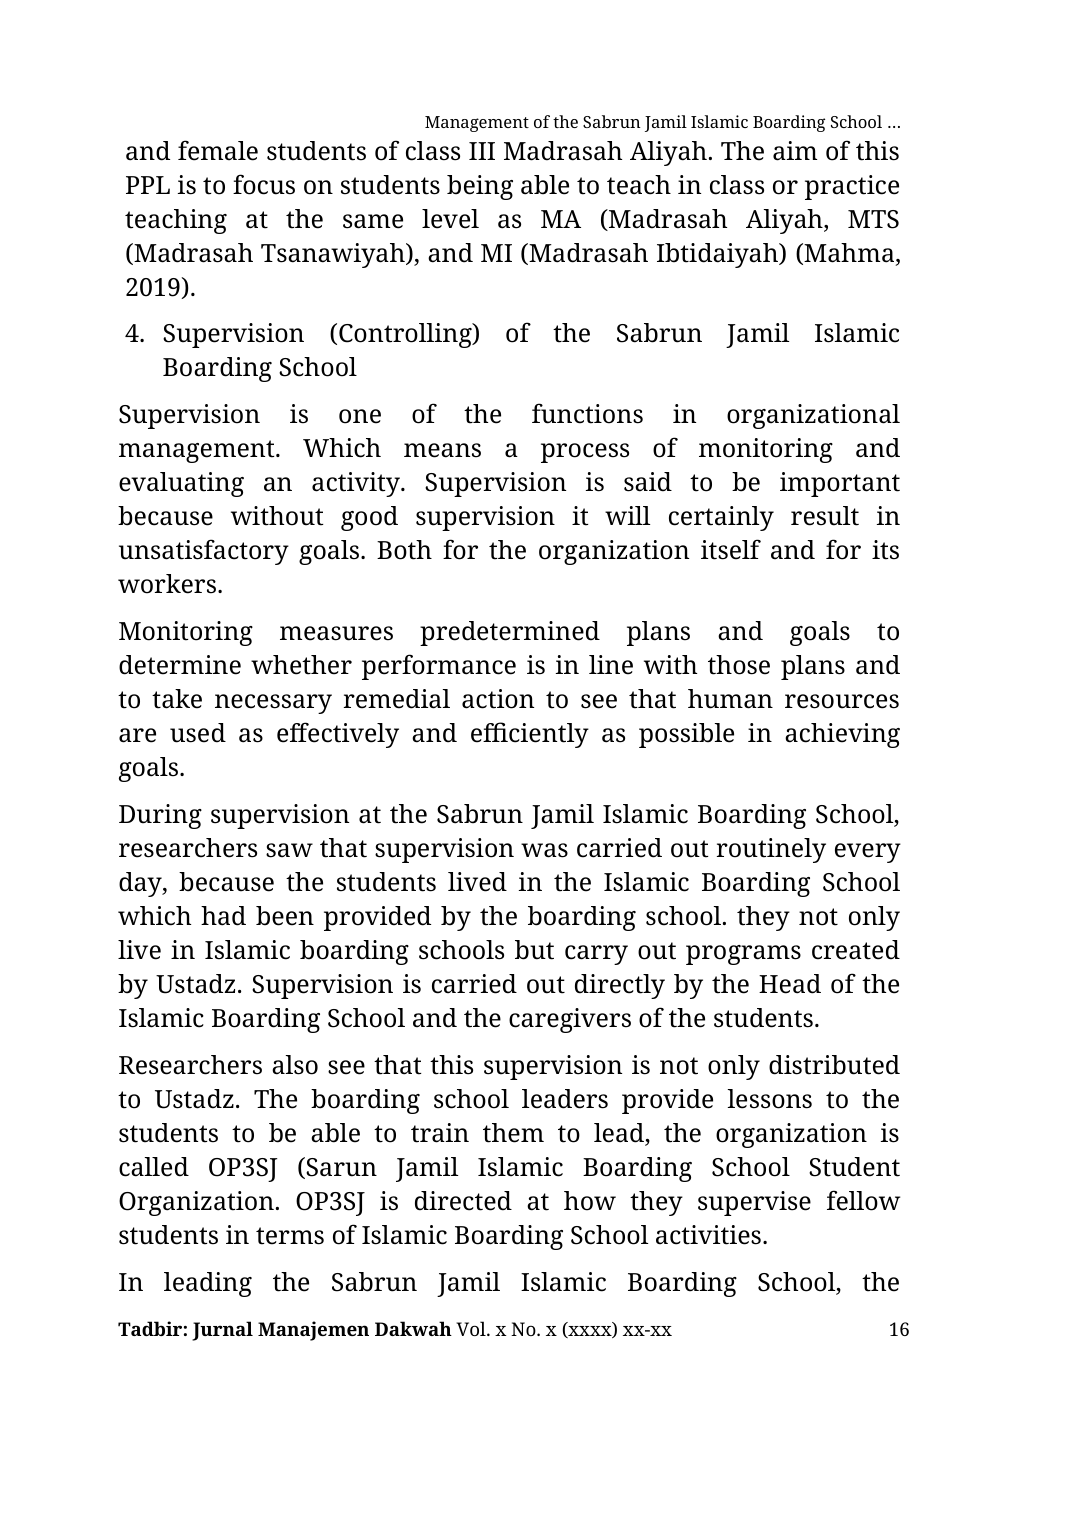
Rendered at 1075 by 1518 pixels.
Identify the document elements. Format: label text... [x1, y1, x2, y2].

text Researchers also see that this supervision is not only distributed to Ustadz. The boarding school leaders provide lessons to the students to be able to train them to lead, the organization is called OP3SJ (Sarun Jamil Islamic Boarding School Student Organization. OP3SJ is directed at how they supervise fellow students in terms of Islamic Boarding School activities. [118, 1047, 901, 1252]
list Supervision (Controlling) of the Sabrun Jamil Islamic Boarding School [125, 316, 901, 384]
text During supervision at the Sabrun Jamil Islamic Boarding School, researchers saw that supervision was carried out routinely every day, because the students lived in the Islamic Boarding School which had been provided by the boarding school. they not only live in Islamic boarding schools but carry out programs created by Ustadz. Supervision is carried out directly by the Head of the Islamic Boarding School and the caregivers of the students. [118, 796, 901, 1035]
text Supervision is one of the functions in organizational management. Which means a process of monitoring and evaluating an activity. Supervision is said to be important because without good supervision it will certainly result in unsatisfactory goals. Both for the organization itself and for its workers. [118, 397, 901, 601]
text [125, 133, 901, 303]
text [118, 1264, 901, 1298]
text Monitoring measures predetermined plans and goals to determine whether performance is in line with those plans and to take necessary remedial action to see that human resources are used as effectively and efficiently as possible in achieving goals. [118, 613, 901, 784]
